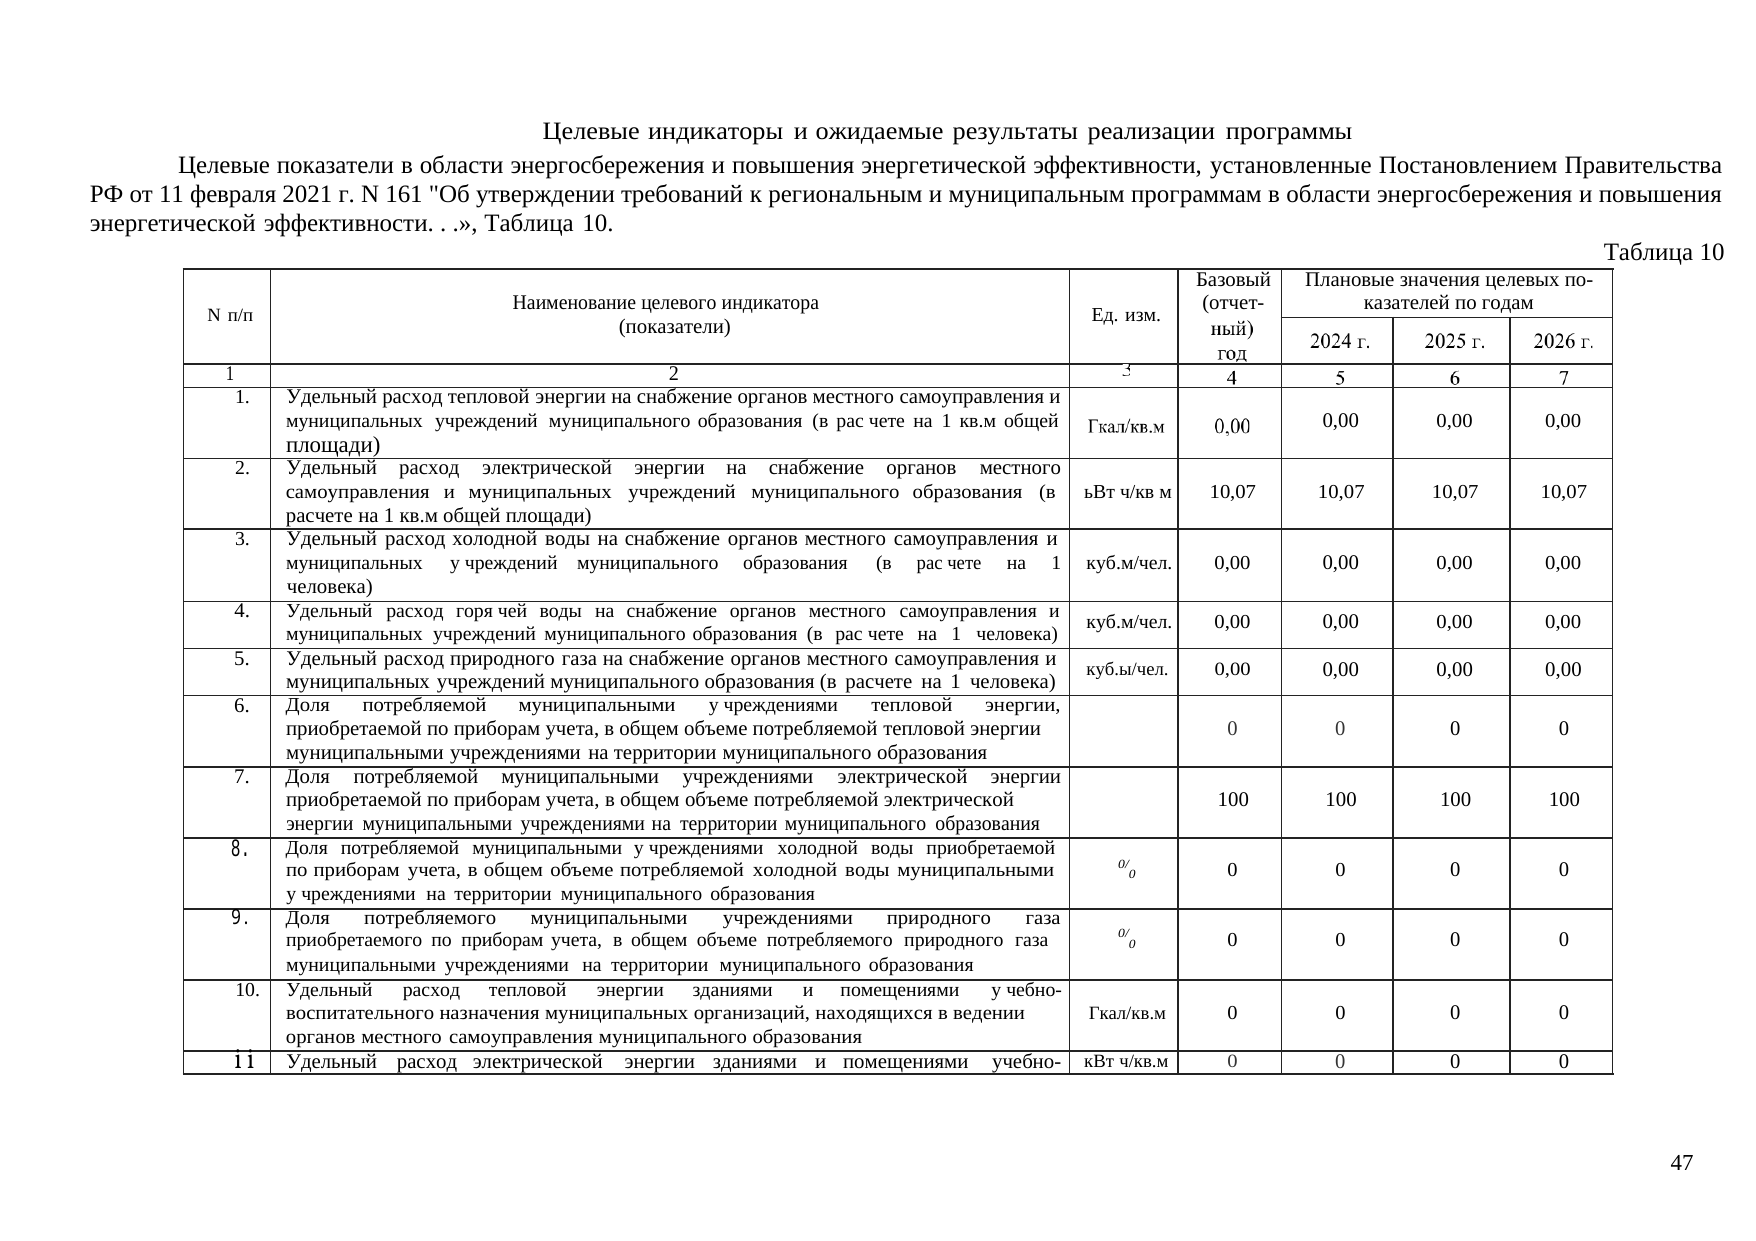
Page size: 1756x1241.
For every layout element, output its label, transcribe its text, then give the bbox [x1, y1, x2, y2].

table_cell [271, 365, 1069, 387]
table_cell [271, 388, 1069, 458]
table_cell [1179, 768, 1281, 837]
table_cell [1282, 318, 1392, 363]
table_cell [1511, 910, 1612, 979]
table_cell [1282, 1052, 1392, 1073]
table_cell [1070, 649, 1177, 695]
picture [1122, 364, 1130, 376]
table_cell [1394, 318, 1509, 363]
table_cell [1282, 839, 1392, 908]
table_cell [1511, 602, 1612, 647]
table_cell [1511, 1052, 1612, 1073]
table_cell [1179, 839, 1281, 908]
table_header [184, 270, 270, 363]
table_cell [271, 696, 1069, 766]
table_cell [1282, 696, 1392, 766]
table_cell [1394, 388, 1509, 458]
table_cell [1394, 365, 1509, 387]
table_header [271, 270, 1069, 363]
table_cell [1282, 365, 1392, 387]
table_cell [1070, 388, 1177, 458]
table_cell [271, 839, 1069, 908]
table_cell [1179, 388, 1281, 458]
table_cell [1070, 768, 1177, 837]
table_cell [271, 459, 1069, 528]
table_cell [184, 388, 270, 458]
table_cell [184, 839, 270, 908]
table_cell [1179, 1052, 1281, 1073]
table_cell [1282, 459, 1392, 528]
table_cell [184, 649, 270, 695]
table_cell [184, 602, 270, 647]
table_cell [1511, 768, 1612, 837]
text Таблица 10 [48, 237, 1724, 266]
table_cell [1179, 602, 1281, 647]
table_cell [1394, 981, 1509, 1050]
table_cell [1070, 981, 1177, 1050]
text Целевые показатели в области энергосбережения и повышения энергетической эффективности, установленные Постановлением Правительства РФ от 11 февраля 2021 г. N 161 "Об утверждении требований к региональным и муниципальным программам в области энергосбережения и повышения энергетической эффективности. . .», Таблица 10. [89, 150, 1722, 237]
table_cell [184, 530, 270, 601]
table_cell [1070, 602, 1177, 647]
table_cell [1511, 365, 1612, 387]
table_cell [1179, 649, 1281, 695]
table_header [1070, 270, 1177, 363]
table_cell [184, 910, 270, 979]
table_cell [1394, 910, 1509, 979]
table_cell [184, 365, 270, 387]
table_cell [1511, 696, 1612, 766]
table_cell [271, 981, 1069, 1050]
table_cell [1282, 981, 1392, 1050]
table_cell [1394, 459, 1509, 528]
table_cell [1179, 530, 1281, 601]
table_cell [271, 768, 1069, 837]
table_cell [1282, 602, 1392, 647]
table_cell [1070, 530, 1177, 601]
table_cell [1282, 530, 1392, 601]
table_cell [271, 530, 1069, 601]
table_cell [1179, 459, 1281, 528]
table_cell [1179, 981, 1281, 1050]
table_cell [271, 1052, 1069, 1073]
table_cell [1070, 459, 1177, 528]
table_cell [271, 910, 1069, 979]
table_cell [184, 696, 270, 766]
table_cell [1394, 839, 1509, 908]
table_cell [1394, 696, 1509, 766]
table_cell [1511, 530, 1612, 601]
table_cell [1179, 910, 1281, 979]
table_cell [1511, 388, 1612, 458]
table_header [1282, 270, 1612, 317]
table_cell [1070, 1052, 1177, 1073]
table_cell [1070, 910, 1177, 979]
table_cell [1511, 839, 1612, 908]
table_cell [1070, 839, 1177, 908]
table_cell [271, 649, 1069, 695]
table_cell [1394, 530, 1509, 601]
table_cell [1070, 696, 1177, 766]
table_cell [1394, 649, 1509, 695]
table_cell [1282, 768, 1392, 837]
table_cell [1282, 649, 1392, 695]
list Целевые индикаторы и ожидаемые результаты реализации программы [498, 116, 1751, 145]
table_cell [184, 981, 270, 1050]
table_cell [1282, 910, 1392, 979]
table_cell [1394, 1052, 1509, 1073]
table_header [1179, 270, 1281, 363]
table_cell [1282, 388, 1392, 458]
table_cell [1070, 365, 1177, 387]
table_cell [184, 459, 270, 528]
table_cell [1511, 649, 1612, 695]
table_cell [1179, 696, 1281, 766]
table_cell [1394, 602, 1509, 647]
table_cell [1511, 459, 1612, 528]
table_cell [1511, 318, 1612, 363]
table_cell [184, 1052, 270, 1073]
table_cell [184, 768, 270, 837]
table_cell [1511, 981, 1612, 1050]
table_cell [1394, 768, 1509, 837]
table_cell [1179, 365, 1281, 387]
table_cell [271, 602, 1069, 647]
